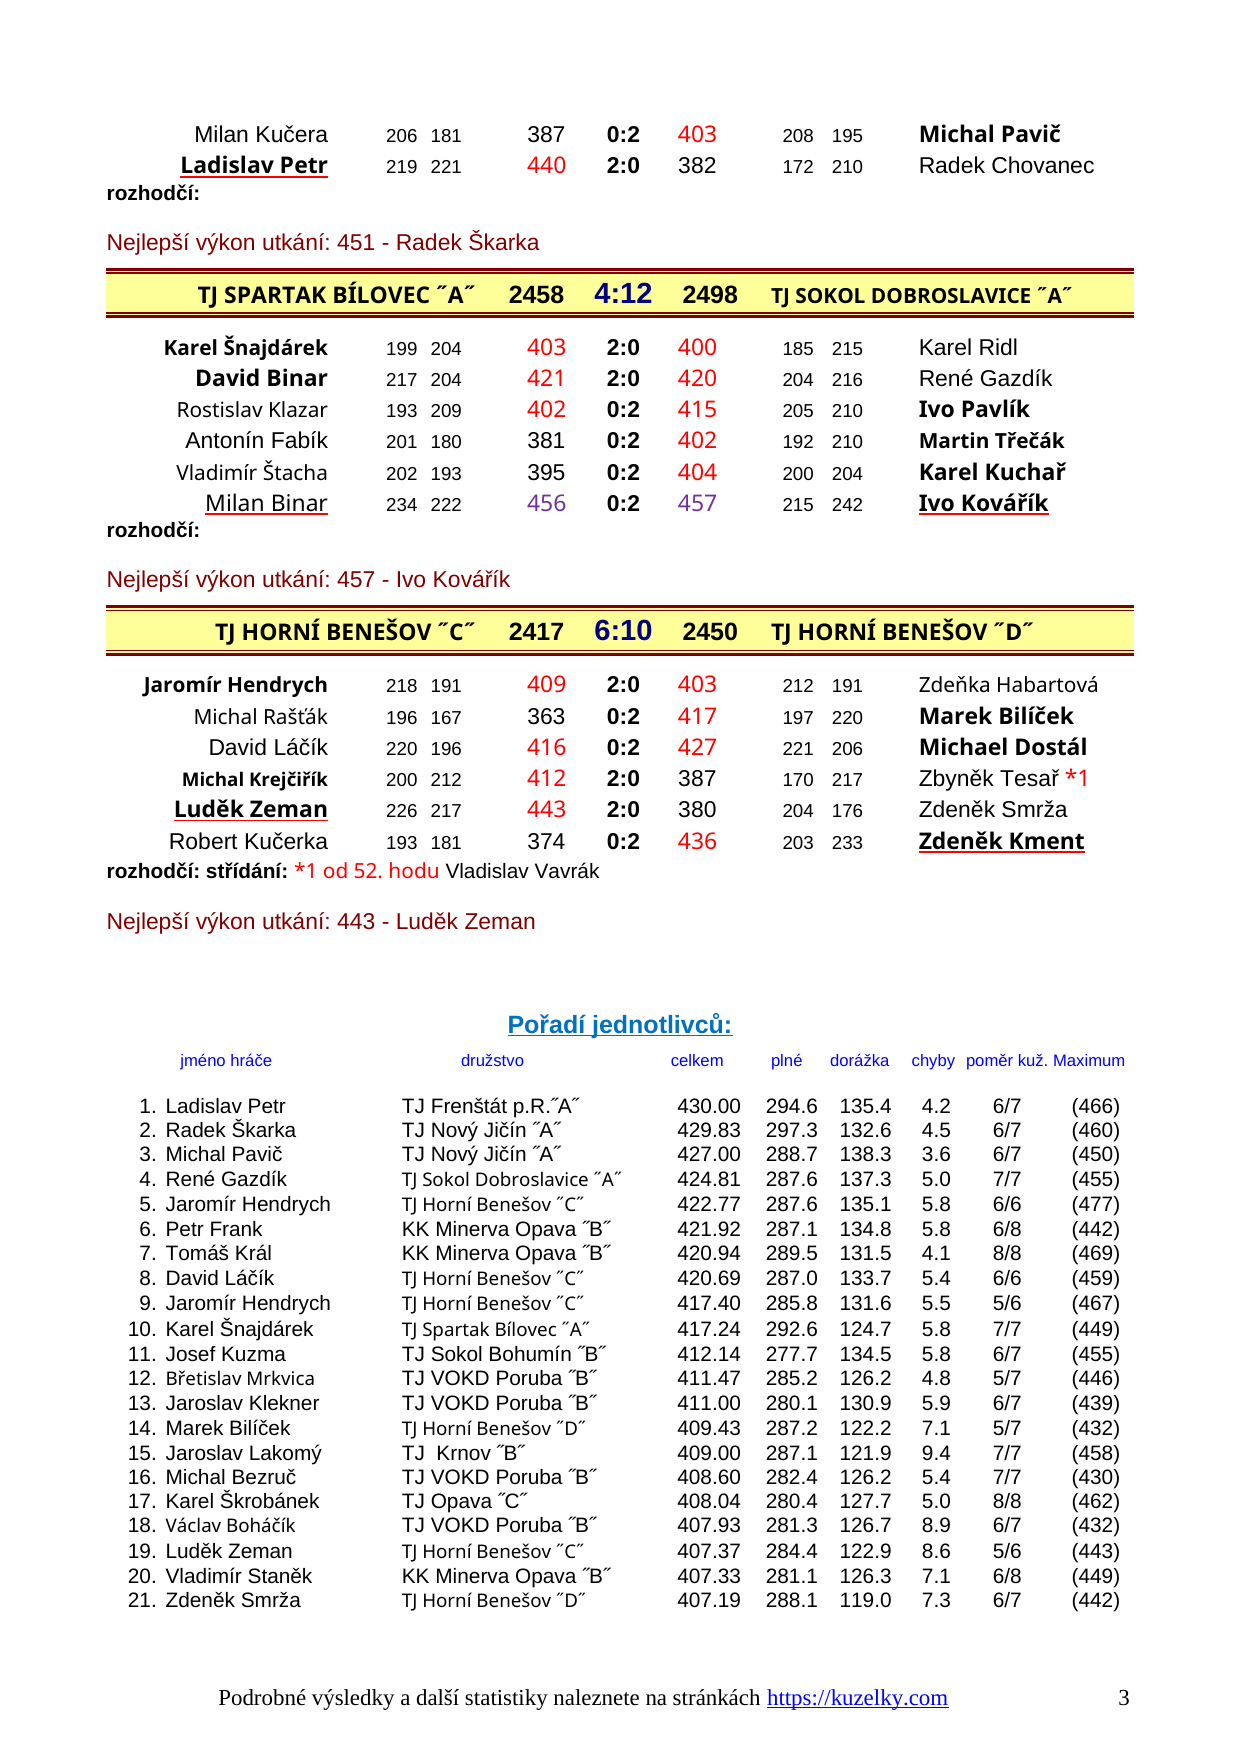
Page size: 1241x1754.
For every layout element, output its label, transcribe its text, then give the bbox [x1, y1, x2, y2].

text rozhodčí: střídání: *1 od 52. hodu Vladislav Vavrák [106, 856, 1134, 884]
text 12. Břetislav Mrkvica TJ VOKD Poruba ˝B˝ 411.47 285.2 126.2 4.8 5/7 (446) [106, 1366, 1134, 1391]
text 20. Vladimír Staněk KK Minerva Opava ˝B˝ 407.33 281.1 126.3 7.1 6/8 (449) [106, 1563, 1134, 1587]
text Vladimír Štacha 202 193 395 0:2 404 200 204 Karel Kuchař [106, 456, 1134, 487]
text Milan Binar 234 222 456 0:2 457 215 242 Ivo Kovářík [106, 487, 1134, 518]
text Antonín Fabík 201 180 381 0:2 402 192 210 Martin Třečák [106, 424, 1134, 456]
text TJ Spartak Bílovec ˝A˝ 2458 4:12 2498 TJ Sokol Dobroslavice ˝A˝ [106, 274, 1134, 312]
text 5. Jaromír Hendrych TJ Horní Benešov ˝C˝ 422.77 287.6 135.1 5.8 6/6 (477) [106, 1192, 1134, 1217]
text rozhodčí: [106, 518, 1134, 542]
text David Láčík 220 196 416 0:2 427 221 206 Michael Dostál [106, 731, 1134, 762]
text 2. Radek Škarka TJ Nový Jičín ˝A˝ 429.83 297.3 132.6 4.5 6/7 (460) [106, 1118, 1134, 1142]
text 6. Petr Frank KK Minerva Opava ˝B˝ 421.92 287.1 134.8 5.8 6/8 (442) [106, 1217, 1134, 1241]
text Karel Šnajdárek 199 204 403 2:0 400 185 215 Karel Ridl [106, 331, 1134, 362]
text Michal Rašťák 196 167 363 0:2 417 197 220 Marek Bilíček [106, 699, 1134, 731]
text Luděk Zeman 226 217 443 2:0 380 204 176 Zdeněk Smrža [106, 793, 1134, 824]
text 18. Václav Boháčík TJ VOKD Poruba ˝B˝ 407.93 281.3 126.7 8.9 6/7 (432) [106, 1512, 1134, 1538]
text 14. Marek Bilíček TJ Horní Benešov ˝D˝ 409.43 287.2 122.2 7.1 5/7 (432) [106, 1415, 1134, 1441]
text Nejlepší výkon utkání: 443 - Luděk Zeman [106, 908, 1134, 934]
text 17. Karel Škrobánek TJ Opava ˝C˝ 408.04 280.4 127.7 5.0 8/8 (462) [106, 1488, 1134, 1512]
text 10. Karel Šnajdárek TJ Spartak Bílovec ˝A˝ 417.24 292.6 124.7 5.8 7/7 (449) [106, 1316, 1134, 1342]
text Rostislav Klazar 193 209 402 0:2 415 205 210 Ivo Pavlík [106, 393, 1134, 424]
text 4. René Gazdík TJ Sokol Dobroslavice ˝A˝ 424.81 287.6 137.3 5.0 7/7 (455) [106, 1166, 1134, 1192]
text 13. Jaroslav Klekner TJ VOKD Poruba ˝B˝ 411.00 280.1 130.9 5.9 6/7 (439) [106, 1391, 1134, 1415]
text Robert Kučerka 193 181 374 0:2 436 203 233 Zdeněk Kment [106, 824, 1134, 856]
text 7. Tomáš Král KK Minerva Opava ˝B˝ 420.94 289.5 131.5 4.1 8/8 (469) [106, 1241, 1134, 1265]
text Nejlepší výkon utkání: 451 - Radek Škarka [106, 228, 1134, 255]
text jméno hráče družstvo celkem plné dorážka chyby poměr kuž. Maximum [106, 1051, 1134, 1070]
text 8. David Láčík TJ Horní Benešov ˝C˝ 420.69 287.0 133.7 5.4 6/6 (459) [106, 1265, 1134, 1291]
text 1. Ladislav Petr TJ Frenštát p.R.˝A˝ 430.00 294.6 135.4 4.2 6/7 (466) [106, 1094, 1134, 1118]
text TJ Horní Benešov ˝C˝ 2417 6:10 2450 TJ Horní Benešov ˝D˝ [106, 611, 1134, 650]
text 15. Jaroslav Lakomý TJ Krnov ˝B˝ 409.00 287.1 121.9 9.4 7/7 (458) [106, 1441, 1134, 1464]
text 3. Michal Pavič TJ Nový Jičín ˝A˝ 427.00 288.7 138.3 3.6 6/7 (450) [106, 1142, 1134, 1166]
text Jaromír Hendrych 218 191 409 2:0 403 212 191 Zdeňka Habartová [106, 668, 1134, 699]
text Pořadí jednotlivců: [94, 1010, 1145, 1039]
text rozhodčí: [106, 181, 1134, 204]
text 11. Josef Kuzma TJ Sokol Bohumín ˝B˝ 412.14 277.7 134.5 5.8 6/7 (455) [106, 1342, 1134, 1366]
text 19. Luděk Zeman TJ Horní Benešov ˝C˝ 407.37 284.4 122.9 8.6 5/6 (443) [106, 1538, 1134, 1563]
text Ladislav Petr 219 221 440 2:0 382 172 210 Radek Chovanec [106, 149, 1134, 181]
text Milan Kučera 206 181 387 0:2 403 208 195 Michal Pavič [106, 118, 1134, 149]
text 9. Jaromír Hendrych TJ Horní Benešov ˝C˝ 417.40 285.8 131.6 5.5 5/6 (467) [106, 1291, 1134, 1316]
text 16. Michal Bezruč TJ VOKD Poruba ˝B˝ 408.60 282.4 126.2 5.4 7/7 (430) [106, 1464, 1134, 1488]
text David Binar 217 204 421 2:0 420 204 216 René Gazdík [106, 362, 1134, 393]
text Nejlepší výkon utkání: 457 - Ivo Kovářík [106, 566, 1134, 592]
text Michal Krejčiřík 200 212 412 2:0 387 170 217 Zbyněk Tesař *1 [106, 762, 1134, 793]
text 21. Zdeněk Smrža TJ Horní Benešov ˝D˝ 407.19 288.1 119.0 7.3 6/7 (442) [106, 1587, 1134, 1613]
